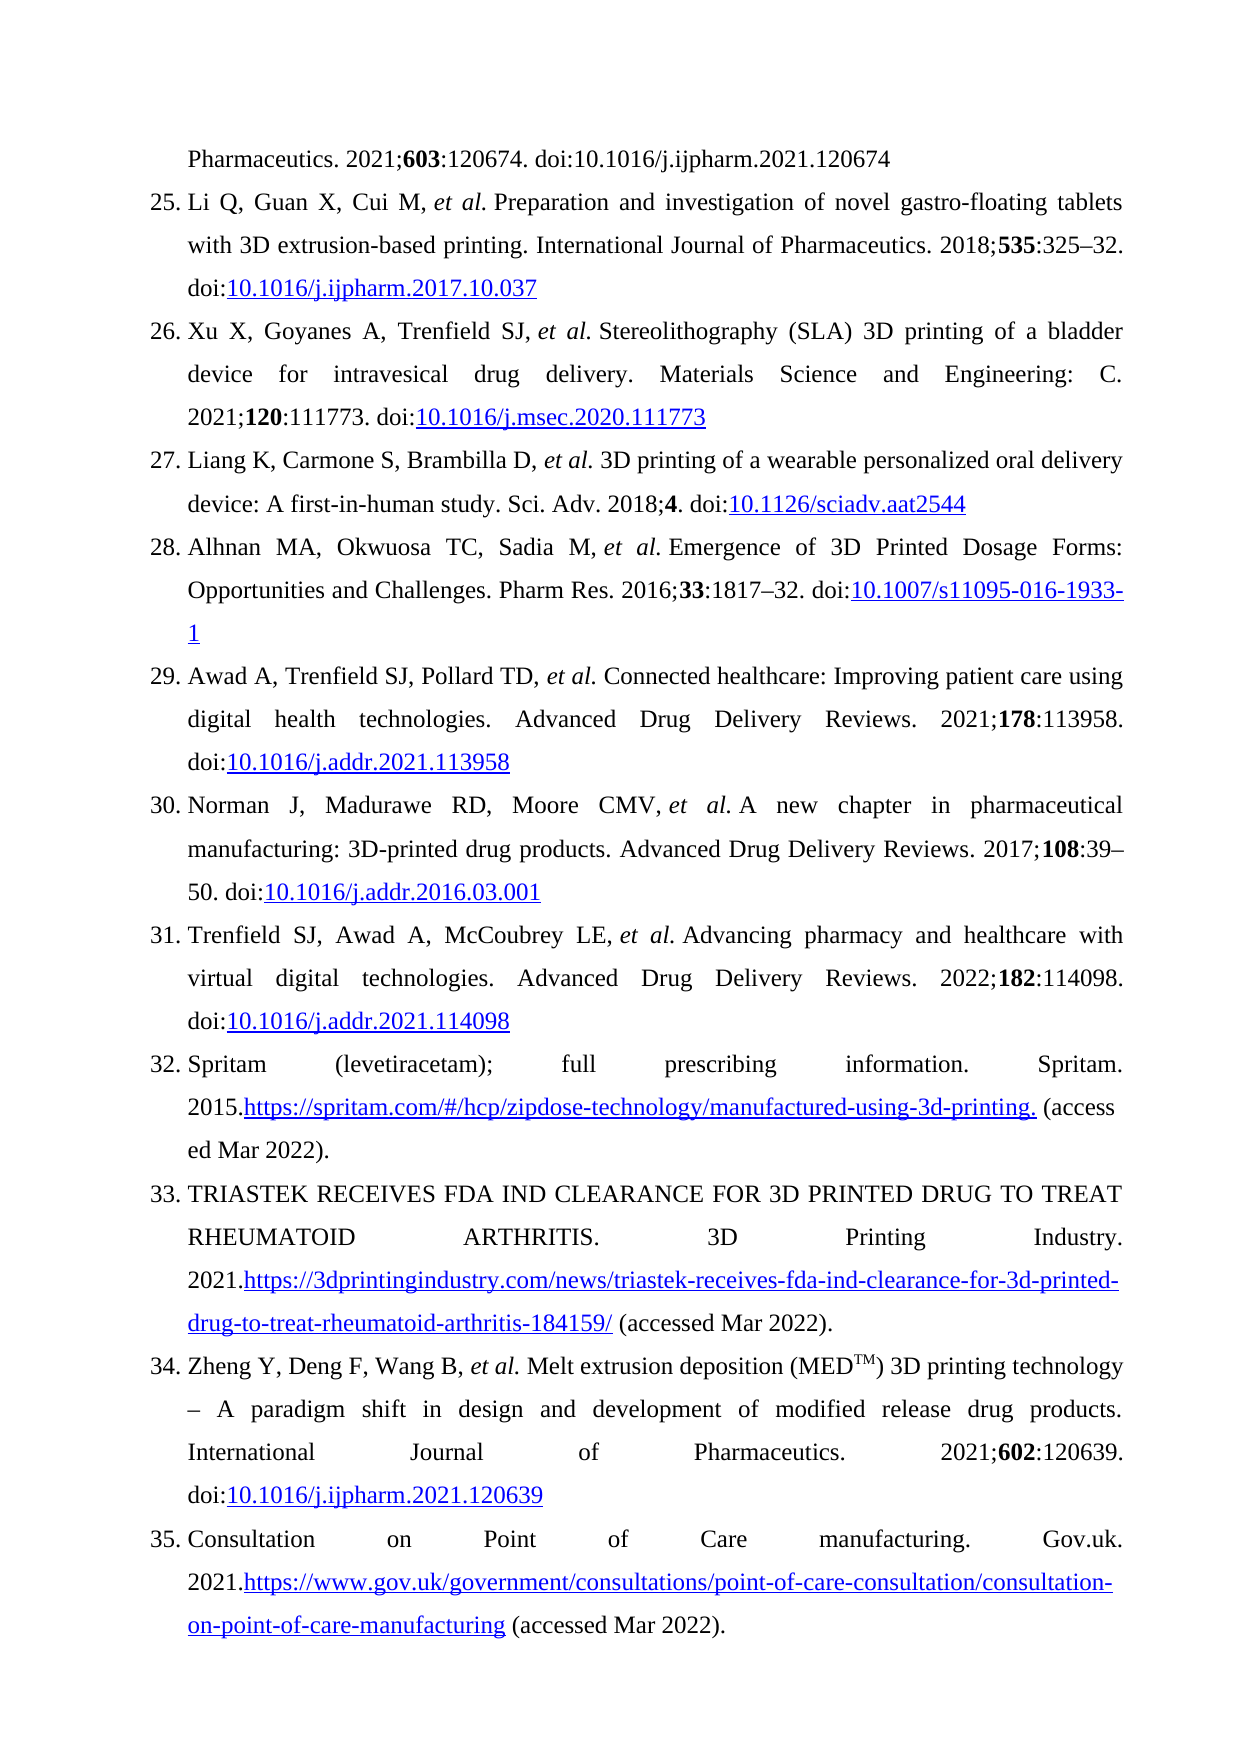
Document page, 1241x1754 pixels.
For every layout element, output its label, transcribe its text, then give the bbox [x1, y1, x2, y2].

list Zheng Y, Deng F, Wang B, et al. Melt extrusion deposition (MEDTM) 3D printing technology – A paradigm shift in design and development of modified release drug products. International Journal of Pharmaceutics. 2021;602:120639. doi:10.1016/j.ijpharm.2021.120639 [150, 1351, 1123, 1509]
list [150, 144, 1123, 172]
list Awad A, Trenfield SJ, Pollard TD, et al. Connected healthcare: Improving patient care using digital health technologies. Advanced Drug Delivery Reviews. 2021;178:113958. doi:10.1016/j.addr.2021.113958 [150, 661, 1123, 776]
list TRIASTEK RECEIVES FDA IND CLEARANCE FOR 3D PRINTED DRUG TO TREAT RHEUMATOID ARTHRITIS. 3D Printing Industry. 2021.https://3dprintingindustry.com/news/triastek-receives-fda-ind-clearance-for-3d-printed-drug-to-treat-rheumatoid-arthritis-184159/ (accessed Mar 2022). [150, 1179, 1123, 1337]
list Alhnan MA, Okwuosa TC, Sadia M, et al. Emergence of 3D Printed Dosage Forms: Opportunities and Challenges. Pharm Res. 2016;33:1817–32. doi:10.1007/s11095-016-1933-1 [150, 532, 1123, 647]
list Liang K, Carmone S, Brambilla D, et al. 3D printing of a wearable personalized oral delivery device: A first-in-human study. Sci. Adv. 2018;4. doi:10.1126/sciadv.aat2544 [150, 446, 1123, 517]
list Consultation on Point of Care manufacturing. Gov.uk. 2021.https://www.gov.uk/government/consultations/point-of-care-consultation/consultation-on-point-of-care-manufacturing (accessed Mar 2022). [150, 1524, 1123, 1639]
list Spritam (levetiracetam); full prescribing information. Spritam. 2015.https://spritam.com/#/hcp/zipdose-technology/manufactured-using-3d-printing. (accessed Mar 2022). [150, 1049, 1123, 1164]
list Xu X, Goyanes A, Trenfield SJ, et al. Stereolithography (SLA) 3D printing of a bladder device for intravesical drug delivery. Materials Science and Engineering: C. 2021;120:111773. doi:10.1016/j.msec.2020.111773 [150, 316, 1123, 431]
list Trenfield SJ, Awad A, McCoubrey LE, et al. Advancing pharmacy and healthcare with virtual digital technologies. Advanced Drug Delivery Reviews. 2022;182:114098. doi:10.1016/j.addr.2021.114098 [150, 920, 1123, 1035]
list Norman J, Madurawe RD, Moore CMV, et al. A new chapter in pharmaceutical manufacturing: 3D-printed drug products. Advanced Drug Delivery Reviews. 2017;108:39–50. doi:10.1016/j.addr.2016.03.001 [150, 791, 1123, 906]
list Li Q, Guan X, Cui M, et al. Preparation and investigation of novel gastro-floating tablets with 3D extrusion-based printing. International Journal of Pharmaceutics. 2018;535:325–32. doi:10.1016/j.ijpharm.2017.10.037 [150, 187, 1123, 302]
